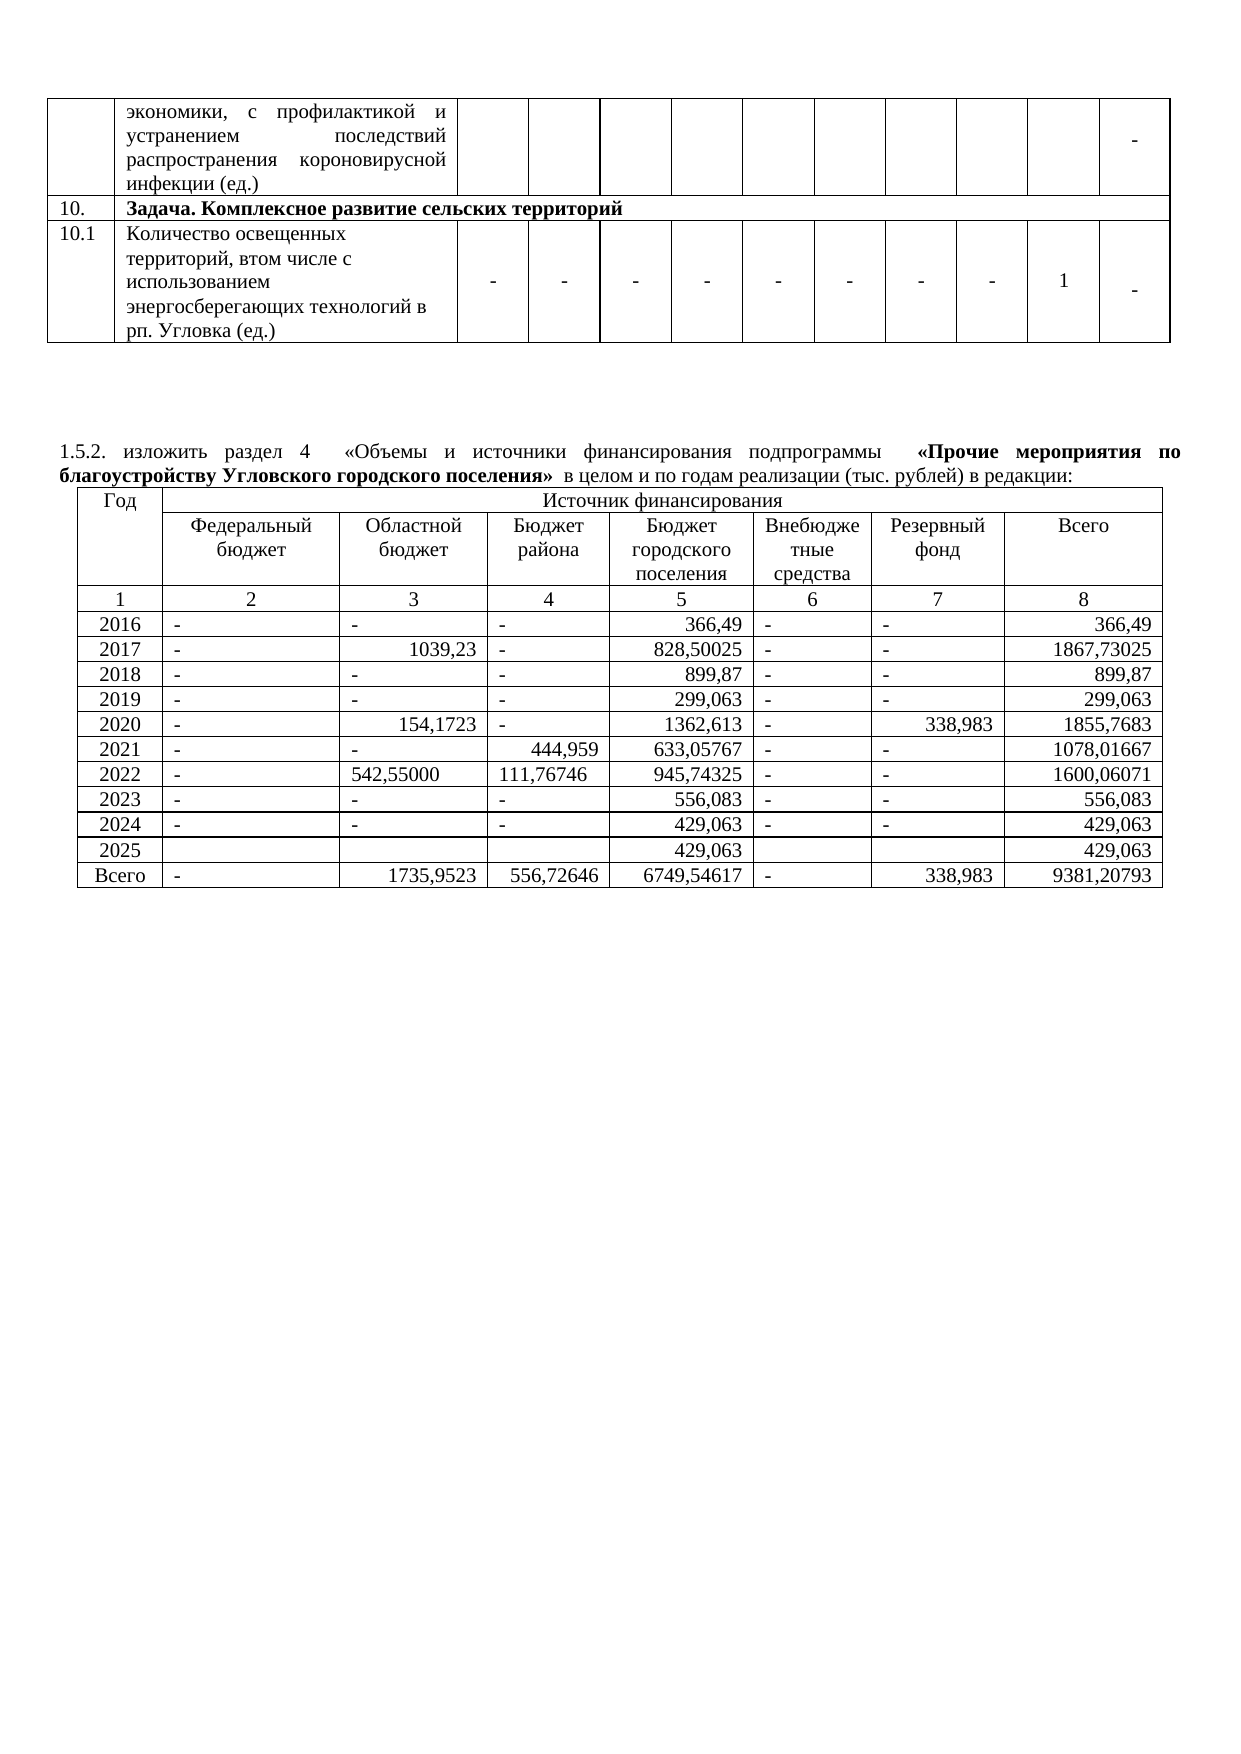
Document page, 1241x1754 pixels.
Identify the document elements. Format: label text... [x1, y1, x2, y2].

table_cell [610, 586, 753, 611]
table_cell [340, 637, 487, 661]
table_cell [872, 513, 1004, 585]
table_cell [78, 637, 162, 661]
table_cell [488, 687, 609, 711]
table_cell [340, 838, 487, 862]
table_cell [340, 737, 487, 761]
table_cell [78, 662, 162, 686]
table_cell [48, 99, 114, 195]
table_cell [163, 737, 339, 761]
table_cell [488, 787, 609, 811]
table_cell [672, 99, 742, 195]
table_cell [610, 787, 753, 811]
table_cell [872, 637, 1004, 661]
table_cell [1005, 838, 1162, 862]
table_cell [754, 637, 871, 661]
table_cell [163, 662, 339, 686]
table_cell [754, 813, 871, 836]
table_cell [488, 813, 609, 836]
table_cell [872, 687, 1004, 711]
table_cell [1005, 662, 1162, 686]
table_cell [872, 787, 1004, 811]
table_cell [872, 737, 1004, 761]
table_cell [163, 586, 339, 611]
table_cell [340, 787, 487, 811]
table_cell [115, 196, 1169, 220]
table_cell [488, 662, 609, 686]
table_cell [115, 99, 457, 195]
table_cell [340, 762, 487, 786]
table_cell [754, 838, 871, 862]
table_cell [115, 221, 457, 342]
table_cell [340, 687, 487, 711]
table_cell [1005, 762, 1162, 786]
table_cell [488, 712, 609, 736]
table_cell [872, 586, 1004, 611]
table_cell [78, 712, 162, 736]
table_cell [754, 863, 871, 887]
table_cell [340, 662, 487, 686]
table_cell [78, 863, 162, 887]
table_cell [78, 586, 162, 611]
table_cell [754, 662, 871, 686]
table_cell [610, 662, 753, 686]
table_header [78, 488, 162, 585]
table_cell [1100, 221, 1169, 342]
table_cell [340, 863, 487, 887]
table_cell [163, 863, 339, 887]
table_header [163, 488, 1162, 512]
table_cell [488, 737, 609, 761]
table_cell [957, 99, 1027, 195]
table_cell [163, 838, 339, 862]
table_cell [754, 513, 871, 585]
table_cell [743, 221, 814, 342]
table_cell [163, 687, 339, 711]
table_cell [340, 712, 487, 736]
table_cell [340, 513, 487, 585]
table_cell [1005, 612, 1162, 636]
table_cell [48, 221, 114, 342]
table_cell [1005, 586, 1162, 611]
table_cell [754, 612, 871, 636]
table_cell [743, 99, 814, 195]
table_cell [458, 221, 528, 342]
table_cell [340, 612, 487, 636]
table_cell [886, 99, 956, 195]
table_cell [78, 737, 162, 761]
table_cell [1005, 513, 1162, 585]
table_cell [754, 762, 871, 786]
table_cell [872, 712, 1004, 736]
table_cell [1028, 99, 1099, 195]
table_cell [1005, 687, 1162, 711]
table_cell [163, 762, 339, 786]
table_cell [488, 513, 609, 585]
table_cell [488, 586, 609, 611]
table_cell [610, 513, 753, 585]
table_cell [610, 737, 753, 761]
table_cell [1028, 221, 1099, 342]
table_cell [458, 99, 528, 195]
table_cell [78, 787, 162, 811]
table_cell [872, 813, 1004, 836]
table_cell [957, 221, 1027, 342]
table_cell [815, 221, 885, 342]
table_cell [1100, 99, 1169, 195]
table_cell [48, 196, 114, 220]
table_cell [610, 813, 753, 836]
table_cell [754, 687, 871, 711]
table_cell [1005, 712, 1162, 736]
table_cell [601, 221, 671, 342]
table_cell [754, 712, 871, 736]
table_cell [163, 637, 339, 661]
text 1.5.2. изложить раздел 4 «Объемы и источники финансирования подпрограммы «Прочие мероприятия по благоустройству Угловского городского поселения» в целом и по годам реализации (тыс. рублей) в редакции: [59, 439, 1181, 487]
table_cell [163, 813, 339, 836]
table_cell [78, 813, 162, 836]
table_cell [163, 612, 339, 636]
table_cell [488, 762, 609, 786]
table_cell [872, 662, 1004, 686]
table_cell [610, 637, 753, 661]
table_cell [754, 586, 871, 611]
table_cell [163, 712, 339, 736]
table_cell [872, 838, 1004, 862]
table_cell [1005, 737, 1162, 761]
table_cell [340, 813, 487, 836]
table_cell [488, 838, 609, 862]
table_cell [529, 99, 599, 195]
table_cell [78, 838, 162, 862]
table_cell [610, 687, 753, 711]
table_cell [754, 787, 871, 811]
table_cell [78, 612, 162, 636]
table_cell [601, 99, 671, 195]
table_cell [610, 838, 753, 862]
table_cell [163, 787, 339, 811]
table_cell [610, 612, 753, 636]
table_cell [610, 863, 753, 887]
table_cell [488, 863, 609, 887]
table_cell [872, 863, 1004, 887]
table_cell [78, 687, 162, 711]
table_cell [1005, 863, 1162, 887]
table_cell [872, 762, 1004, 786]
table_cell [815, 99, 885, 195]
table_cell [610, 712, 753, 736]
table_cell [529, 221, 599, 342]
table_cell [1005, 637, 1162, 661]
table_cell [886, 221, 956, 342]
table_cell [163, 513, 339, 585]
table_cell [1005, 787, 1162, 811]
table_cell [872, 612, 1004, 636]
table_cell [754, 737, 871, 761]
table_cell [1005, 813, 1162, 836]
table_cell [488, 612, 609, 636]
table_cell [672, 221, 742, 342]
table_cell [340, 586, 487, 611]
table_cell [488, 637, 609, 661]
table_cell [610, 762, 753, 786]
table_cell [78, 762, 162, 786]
